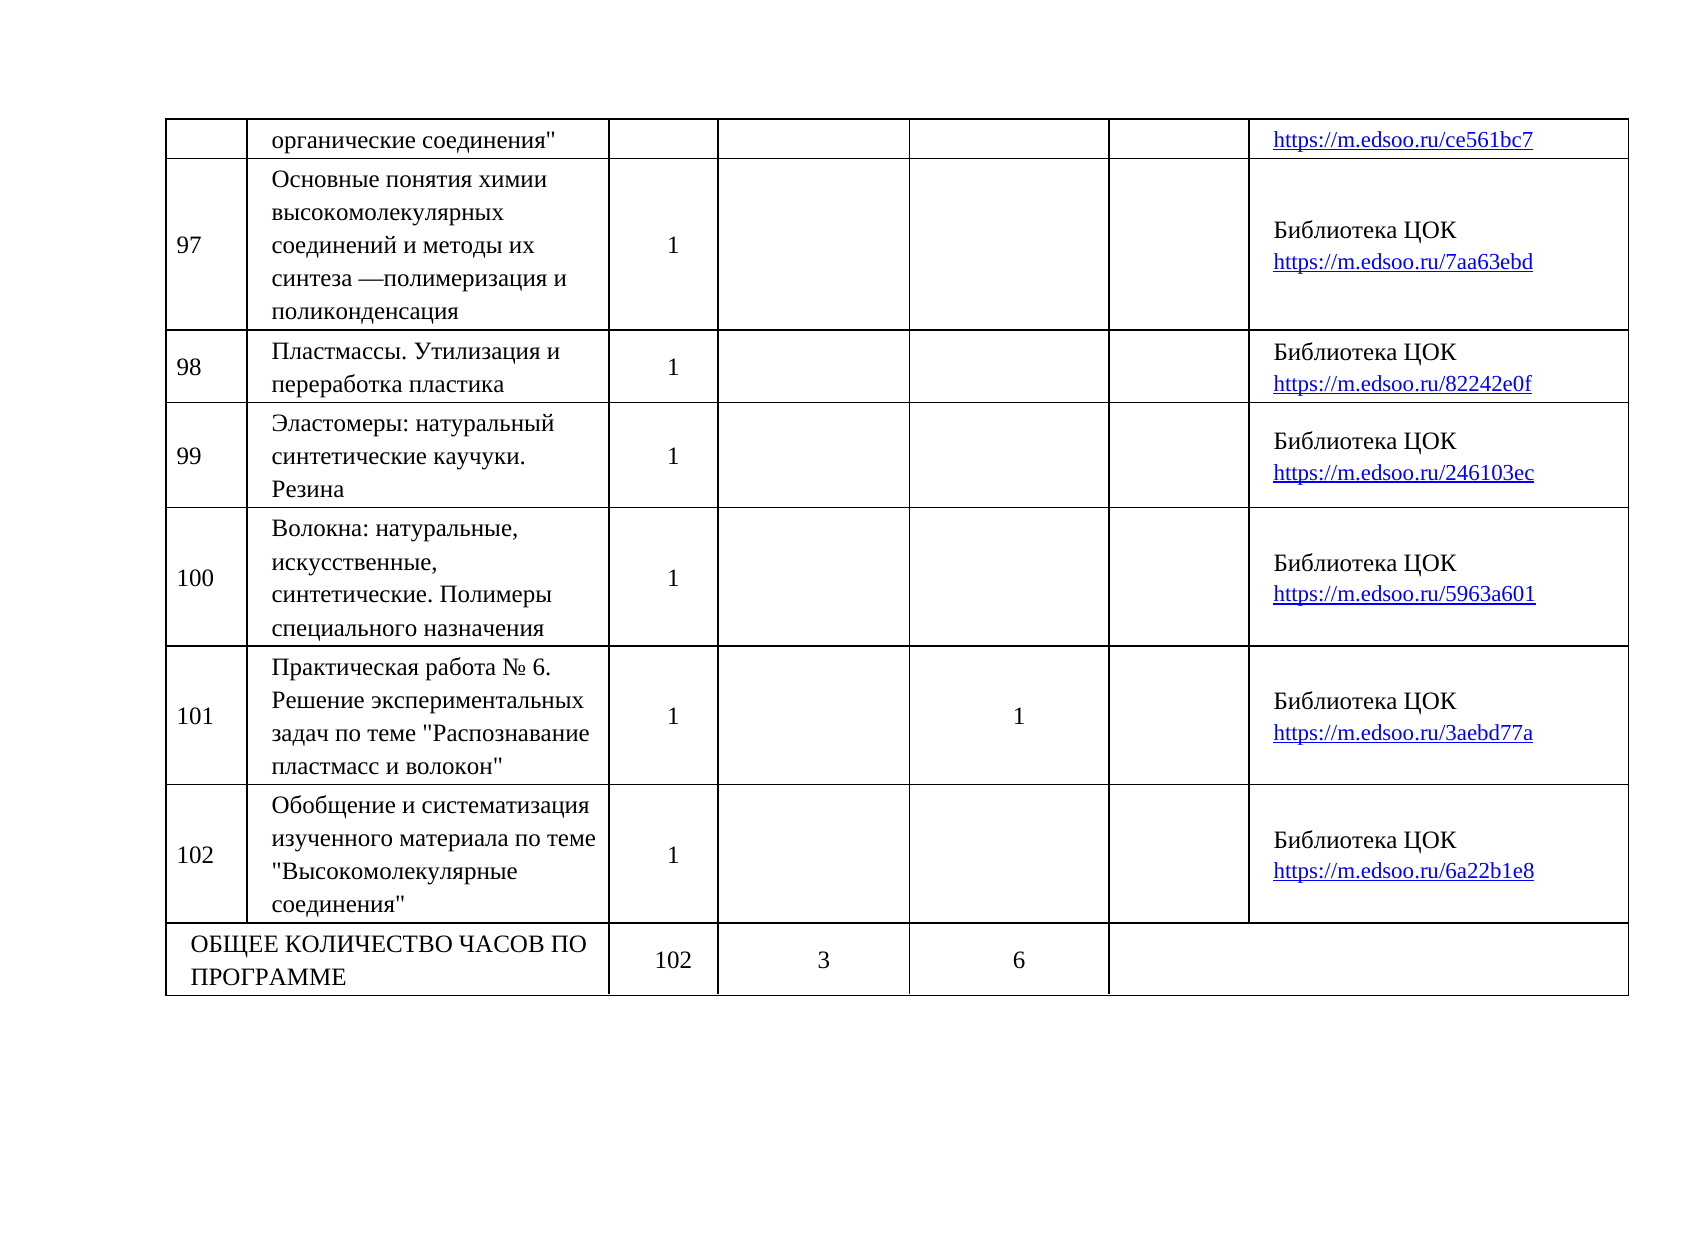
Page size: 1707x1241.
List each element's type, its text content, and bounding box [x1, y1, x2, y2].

table_cell 97 [167, 159, 246, 329]
table_cell 102 [167, 785, 246, 922]
table_cell Практическая работа № 6. Решение экспериментальных задач по теме "Распознавание пластмасс и волокон" [248, 647, 608, 784]
table_cell Пластмассы. Утилизация и переработка пластика [248, 331, 608, 401]
table_cell 1 [910, 647, 1108, 784]
table_cell [910, 785, 1108, 922]
table_cell Библиотека ЦОК https://m.edsoo.ru/3aebd77a [1250, 647, 1628, 784]
table_cell 1 [719, 120, 909, 157]
table_cell 1 [610, 785, 717, 922]
table_cell [910, 331, 1108, 401]
table_cell 6 [910, 924, 1108, 994]
table_cell [910, 159, 1108, 329]
table_cell 1 [610, 120, 717, 157]
table_cell 98 [167, 331, 246, 401]
table_cell [1110, 785, 1248, 922]
table_cell 1 [610, 647, 717, 784]
table_cell Библиотека ЦОК https://m.edsoo.ru/5963a601 [1250, 508, 1628, 645]
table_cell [248, 120, 608, 157]
table_cell 1 [610, 331, 717, 401]
table_cell Основные понятия химии высокомолекулярных соединений и методы их синтеза —полимеризация и поликонденсация [248, 159, 608, 329]
table_cell Библиотека ЦОК https://m.edsoo.ru/82242e0f [1250, 331, 1628, 401]
table_cell [719, 331, 909, 401]
table_cell 99 [167, 403, 246, 507]
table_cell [1250, 120, 1628, 157]
table_cell Библиотека ЦОК https://m.edsoo.ru/246103ec [1250, 403, 1628, 507]
table_cell 96 [167, 120, 246, 157]
table_cell ОБЩЕЕ КОЛИЧЕСТВО ЧАСОВ ПО ПРОГРАММЕ [167, 924, 608, 994]
table_cell [910, 120, 1108, 157]
table_cell 101 [167, 647, 246, 784]
table_cell [910, 403, 1108, 507]
table_cell [719, 159, 909, 329]
table_cell Библиотека ЦОК https://m.edsoo.ru/6a22b1e8 [1250, 785, 1628, 922]
table_cell [1110, 403, 1248, 507]
table_cell 1 [610, 159, 717, 329]
table_cell [1110, 508, 1248, 645]
table_cell [1110, 120, 1248, 157]
table_cell [1110, 647, 1248, 784]
table_cell [719, 647, 909, 784]
table_cell [1110, 331, 1248, 401]
table_cell Обобщение и систематизация изученного материала по теме "Высокомолекулярные соединения" [248, 785, 608, 922]
table_cell [719, 508, 909, 645]
table_cell 100 [167, 508, 246, 645]
table_cell Библиотека ЦОК https://m.edsoo.ru/7aa63ebd [1250, 159, 1628, 329]
table_cell Эластомеры: натуральный синтетические каучуки. Резина [248, 403, 608, 507]
table_cell [719, 403, 909, 507]
table_cell [910, 508, 1108, 645]
table_cell 1 [610, 403, 717, 507]
table_cell 1 [610, 508, 717, 645]
table_cell [1110, 159, 1248, 329]
table_cell [1110, 924, 1628, 994]
table_cell Волокна: натуральные, искусственные, синтетические. Полимеры специального назначения [248, 508, 608, 645]
table_cell 3 [719, 924, 909, 994]
table_cell 102 [610, 924, 717, 994]
table_cell [719, 785, 909, 922]
